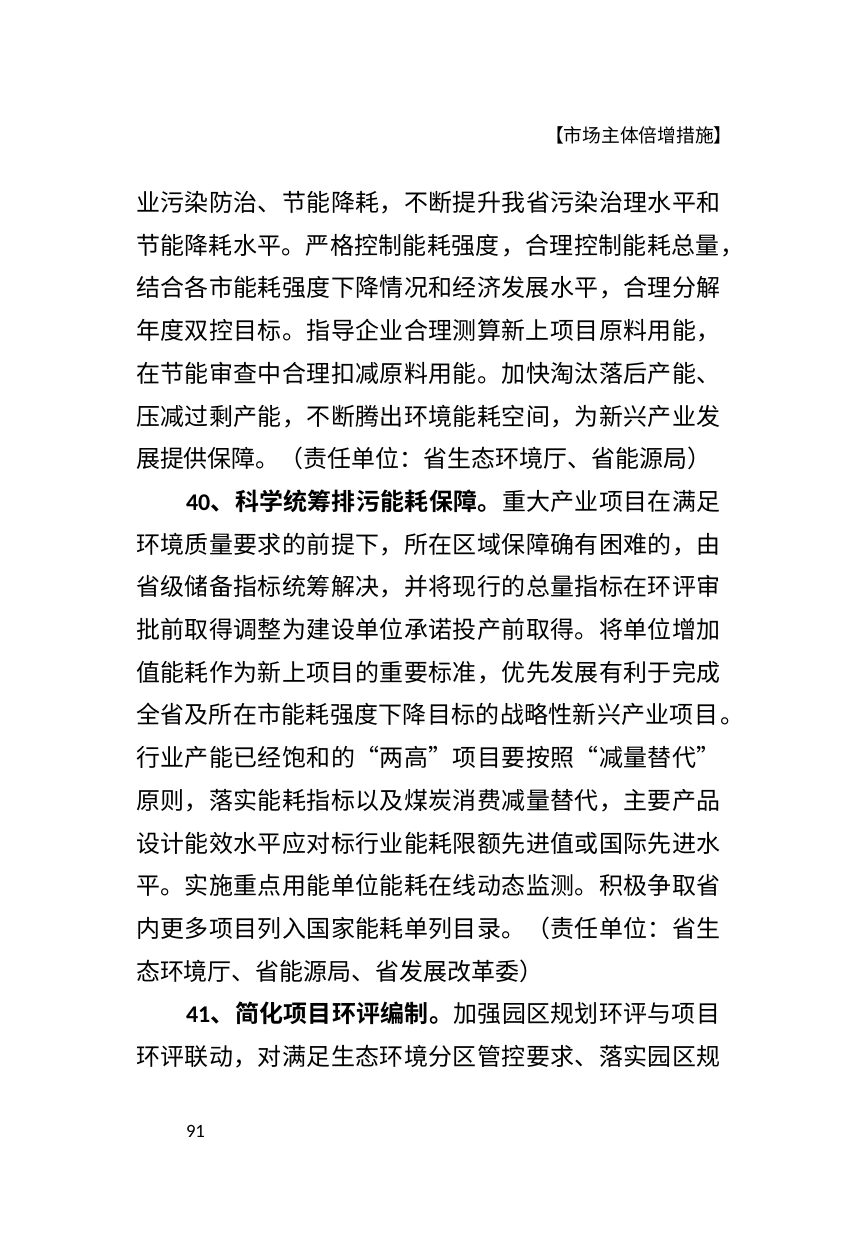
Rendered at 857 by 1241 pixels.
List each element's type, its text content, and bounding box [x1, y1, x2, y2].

text 40、科学统筹排污能耗保障。重大产业项目在满足环境质量要求的前提下，所在区域保障确有困难的，由省级储备指标统筹解决，并将现行的总量指标在环评审批前取得调整为建设单位承诺投产前取得。将单位增加值能耗作为新上项目的重要标准，优先发展有利于完成全省及所在市能耗强度下降目标的战略性新兴产业项目。行业产能已经饱和的“两高”项目要按照“减量替代”原则，落实能耗指标以及煤炭消费减量替代，主要产品设计能效水平应对标行业能耗限额先进值或国际先进水平。实施重点用能单位能耗在线动态监测。积极争取省内更多项目列入国家能耗单列目录。（责任单位：省生态环境厅、省能源局、省发展改革委） [136, 476, 720, 989]
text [136, 177, 720, 476]
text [136, 989, 720, 1074]
